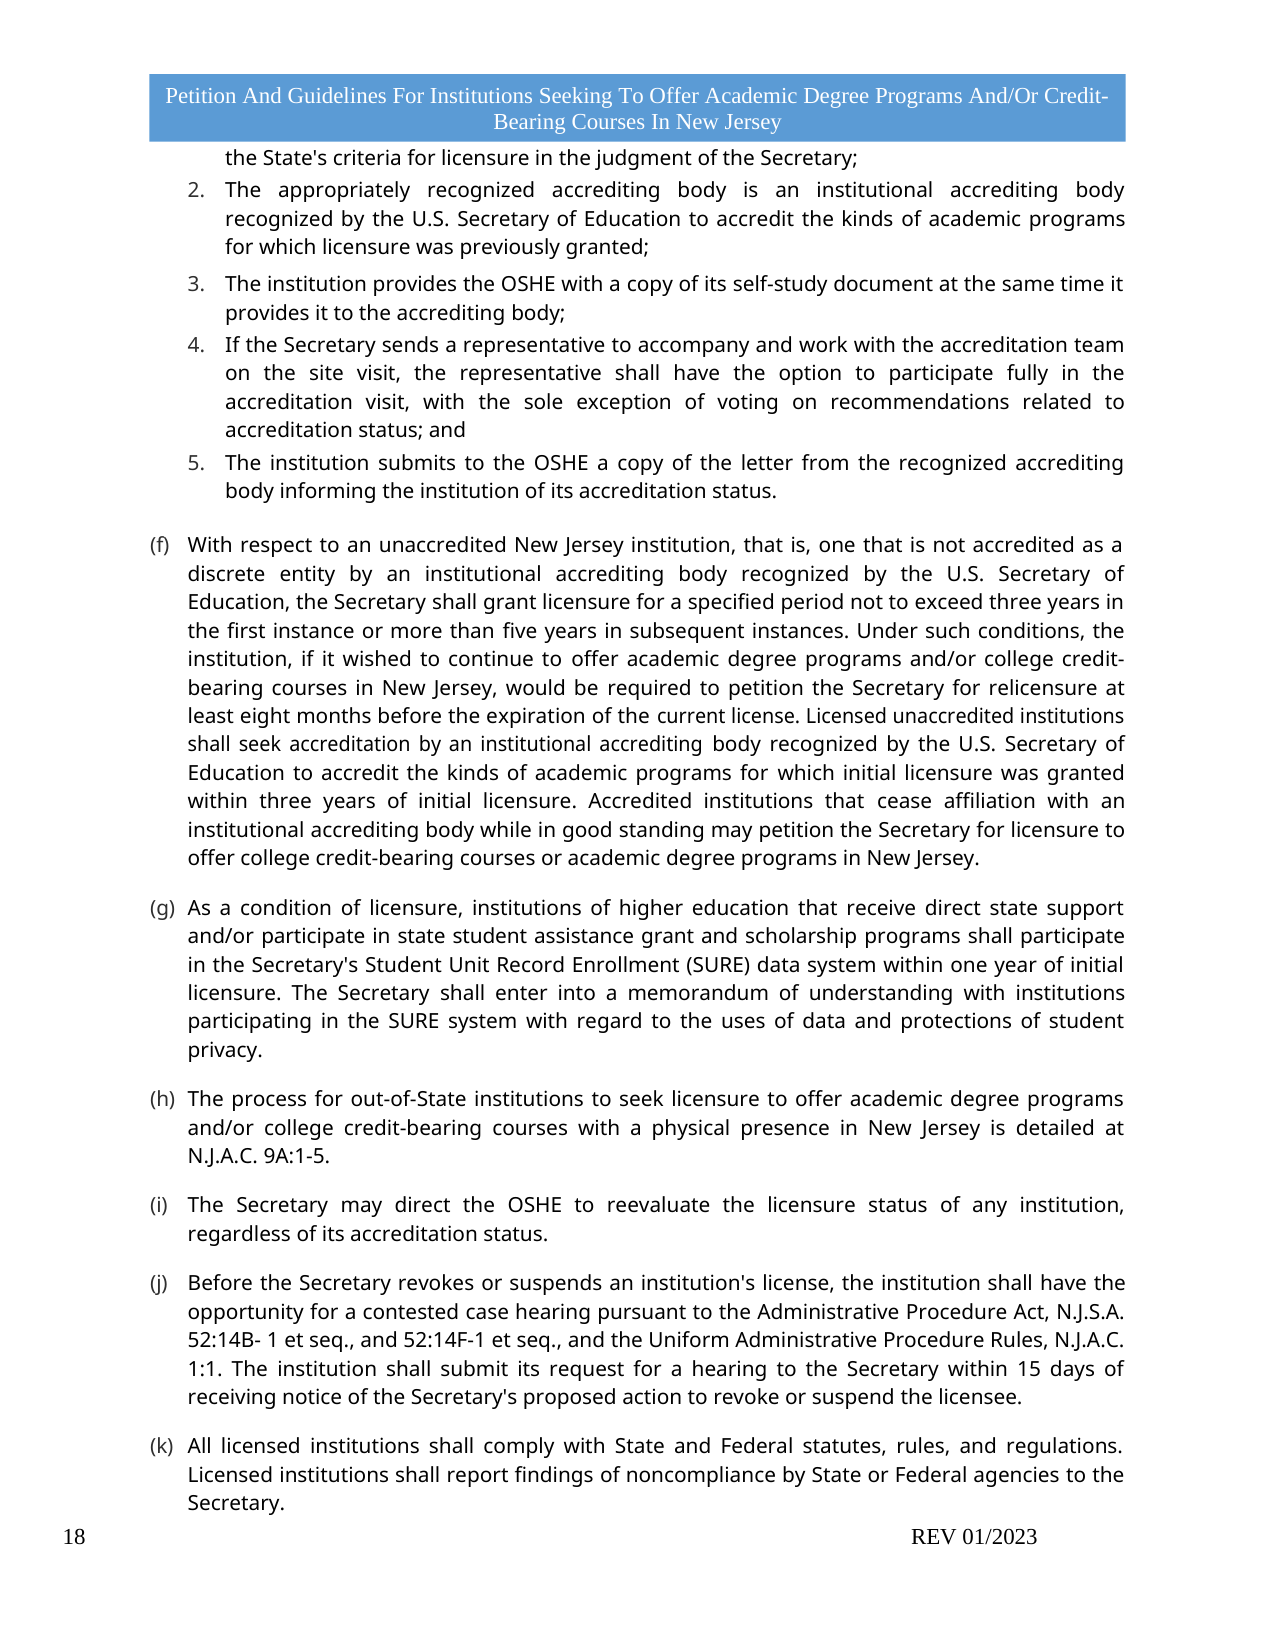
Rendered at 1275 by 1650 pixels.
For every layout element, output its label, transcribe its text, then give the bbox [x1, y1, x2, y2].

list The appropriately recognized accrediting body is an institutional accrediting body recognized by the U.S. Secretary of Education to accredit the kinds of academic programs for which licensure was previously granted; [187, 176, 1126, 261]
list As a condition of licensure, institutions of higher education that receive direct state support and/or participate in state student assistance grant and scholarship programs shall participate in the Secretary's Student Unit Record Enrollment (SURE) data system within one year of initial licensure. The Secretary shall enter into a memorandum of understanding with institutions participating in the SURE system with regard to the uses of data and protections of student privacy. [150, 893, 1125, 1063]
list With respect to an unaccredited New Jersey institution, that is, one that is not accredited as a discrete entity by an institutional accrediting body recognized by the U.S. Secretary of Education, the Secretary shall grant licensure for a specified period not to exceed three years in the first instance or more than five years in subsequent instances. Under such conditions, the institution, if it wished to continue to offer academic degree programs and/or college credit- bearing courses in New Jersey, would be required to petition the Secretary for relicensure at least eight months before the expiration of the current license. Licensed unaccredited institutions shall seek accreditation by an institutional accrediting body recognized by the U.S. Secretary of Education to accredit the kinds of academic programs for which initial licensure was granted within three years of initial licensure. Accredited institutions that cease affiliation with an institutional accrediting body while in good standing may petition the Secretary for licensure to offer college credit-bearing courses or academic degree programs in New Jersey. [150, 531, 1125, 872]
list The institution provides the OSHE with a copy of its self-study document at the same time it provides it to the accrediting body; [187, 269, 1125, 326]
list If the Secretary sends a representative to accompany and work with the accreditation team on the site visit, the representative shall have the option to participate fully in the accreditation visit, with the sole exception of voting on recommendations related to accreditation status; and [187, 330, 1126, 444]
list All licensed institutions shall comply with State and Federal statutes, rules, and regulations. Licensed institutions shall report findings of noncompliance by State or Federal agencies to the Secretary. [150, 1432, 1125, 1517]
list The process for out-of-State institutions to seek licensure to offer academic degree programs and/or college credit-bearing courses with a physical presence in New Jersey is detailed at N.J.A.C. 9A:1-5. [150, 1084, 1125, 1170]
list The Secretary may direct the OSHE to reevaluate the licensure status of any institution, regardless of its accreditation status. [150, 1191, 1125, 1247]
list The institution submits to the OSHE a copy of the letter from the recognized accrediting body informing the institution of its accreditation status. [187, 448, 1125, 505]
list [187, 142, 1125, 171]
list Before the Secretary revokes or suspends an institution's license, the institution shall have the opportunity for a contested case hearing pursuant to the Administrative Procedure Act, N.J.S.A. 52:14B- 1 et seq., and 52:14F-1 et seq., and the Uniform Administrative Procedure Rules, N.J.A.C. 1:1. The institution shall submit its request for a hearing to the Secretary within 15 days of receiving notice of the Secretary's proposed action to revoke or suspend the licensee. [150, 1268, 1126, 1411]
